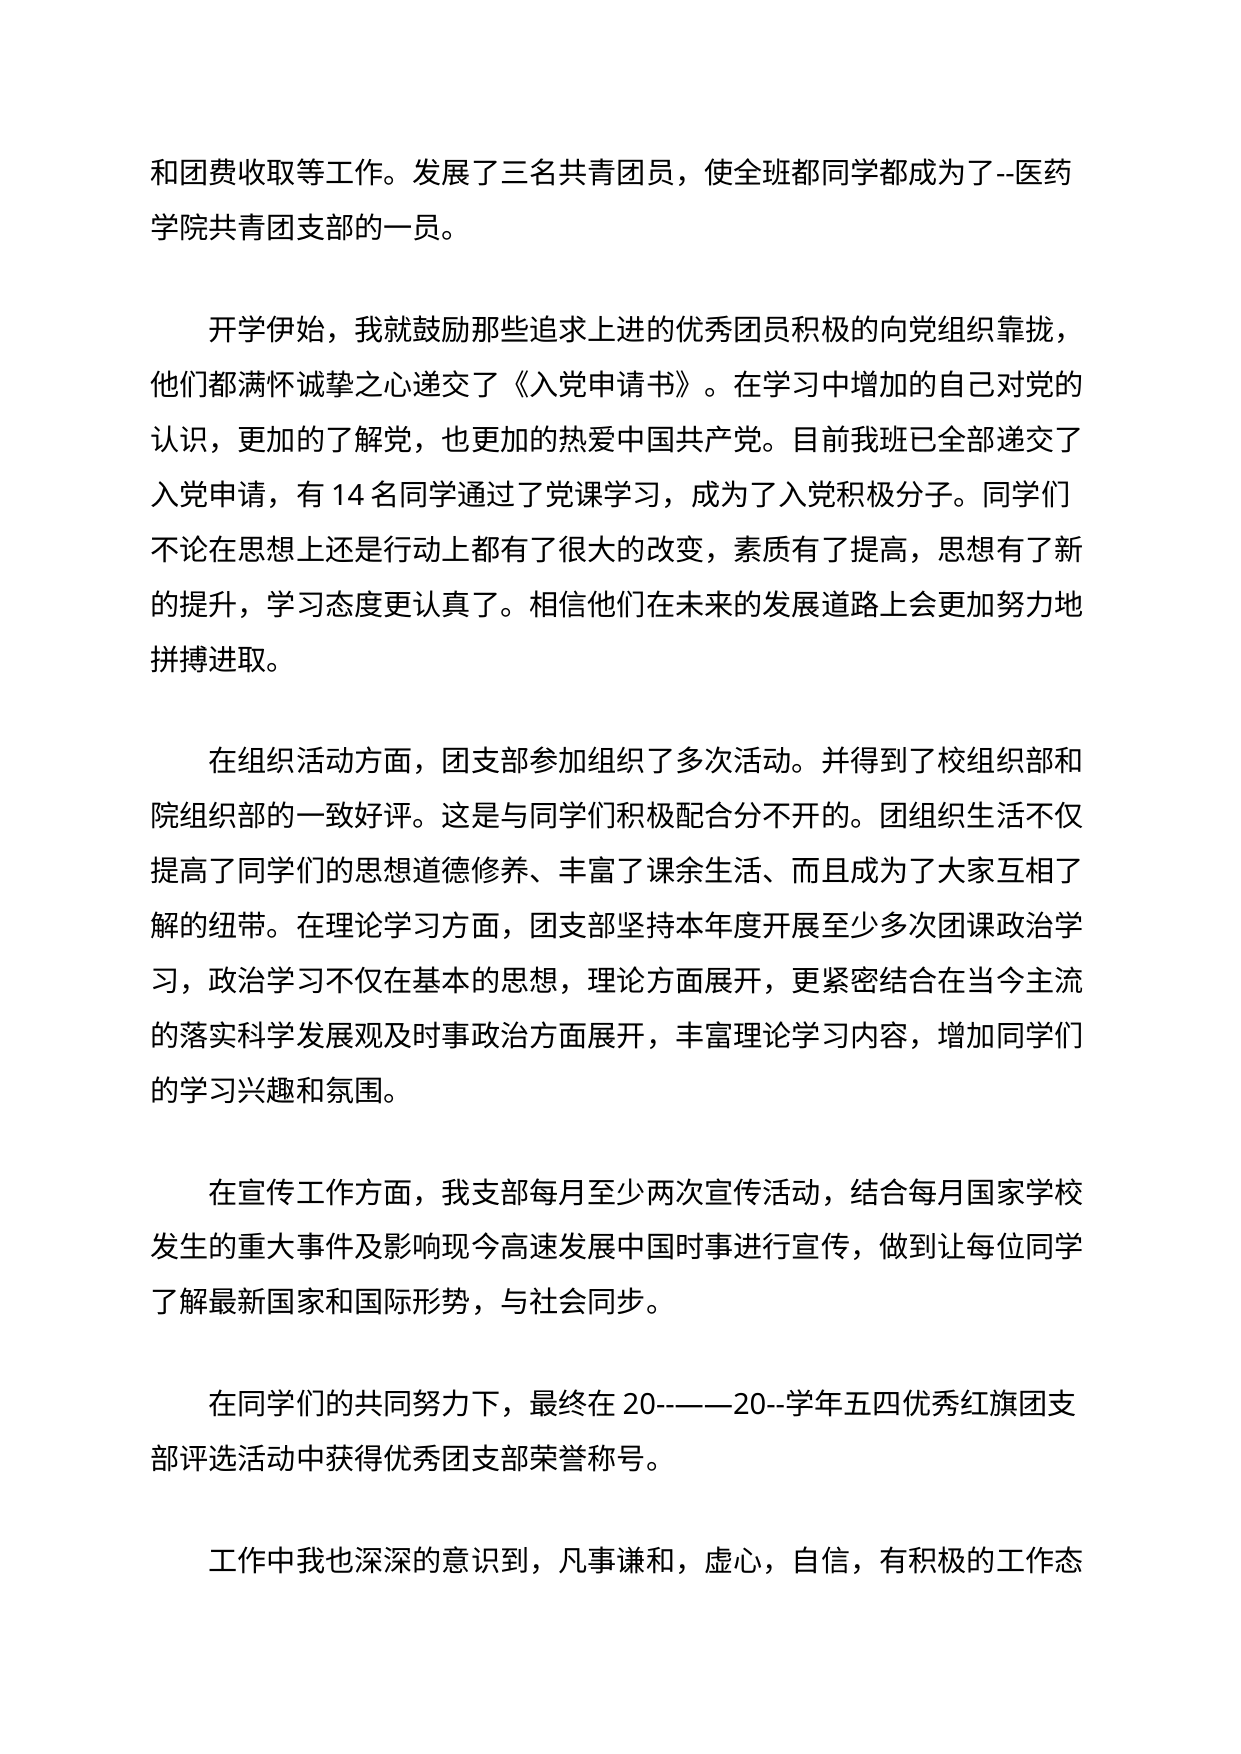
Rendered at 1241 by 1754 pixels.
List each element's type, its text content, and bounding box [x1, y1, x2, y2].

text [150, 150, 1090, 247]
text 在组织活动方面，团支部参加组织了多次活动。并得到了校组织部和院组织部的一致好评。这是与同学们积极配合分不开的。团组织生活不仅提高了同学们的思想道德修养、丰富了课余生活、而且成为了大家互相了解的纽带。在理论学习方面，团支部坚持本年度开展至少多次团课政治学习，政治学习不仅在基本的思想，理论方面展开，更紧密结合在当今主流的落实科学发展观及时事政治方面展开，丰富理论学习内容，增加同学们的学习兴趣和氛围。 [150, 738, 1090, 1110]
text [150, 1537, 1090, 1580]
text 开学伊始，我就鼓励那些追求上进的优秀团员积极的向党组织靠拢，他们都满怀诚挚之心递交了《入党申请书》。在学习中增加的自己对党的认识，更加的了解党，也更加的热爱中国共产党。目前我班已全部递交了入党申请，有14名同学通过了党课学习，成为了入党积极分子。同学们不论在思想上还是行动上都有了很大的改变，素质有了提高，思想有了新的提升，学习态度更认真了。相信他们在未来的发展道路上会更加努力地拼搏进取。 [150, 307, 1090, 678]
text 在宣传工作方面，我支部每月至少两次宣传活动，结合每月国家学校发生的重大事件及影响现今高速发展中国时事进行宣传，做到让每位同学了解最新国家和国际形势，与社会同步。 [150, 1169, 1090, 1321]
text 在同学们的共同努力下，最终在20--——20--学年五四优秀红旗团支部评选活动中获得优秀团支部荣誉称号。 [150, 1381, 1090, 1478]
